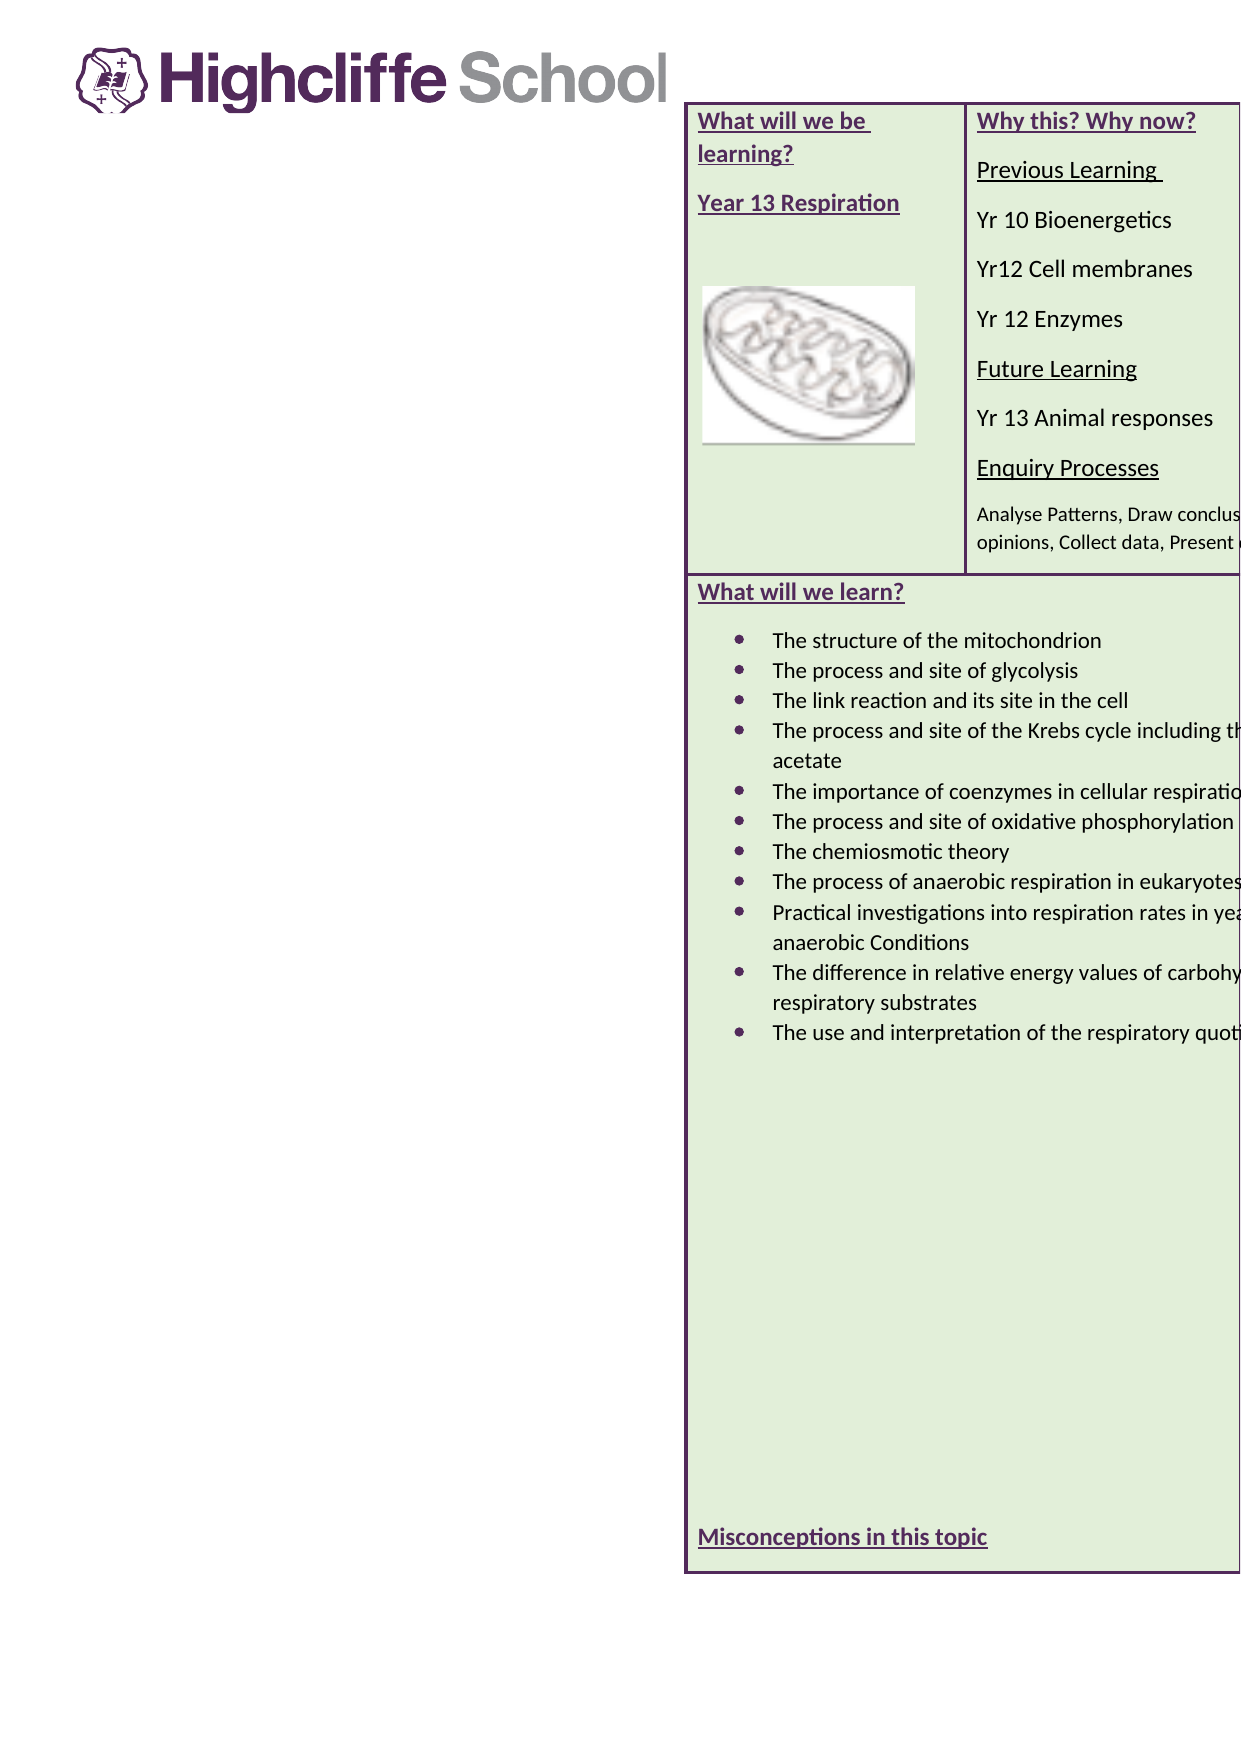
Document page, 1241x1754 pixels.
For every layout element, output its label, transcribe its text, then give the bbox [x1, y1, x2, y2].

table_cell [688, 576, 1239, 1571]
picture [75, 47, 665, 113]
table_header What will we be learning? Year 13 Respiration [688, 105, 964, 573]
picture [702, 286, 915, 449]
table_header Why this? Why now? Previous Learning Yr 10 Bioenergetics Yr12 Cell membranes Yr 12 Enzymes Future Learning Yr 13 Animal responses Enquiry Processes Analyse Patterns, Draw conclusions, Present data, Justify opinions, Collect data, Present data, Plan variables [967, 105, 1239, 573]
